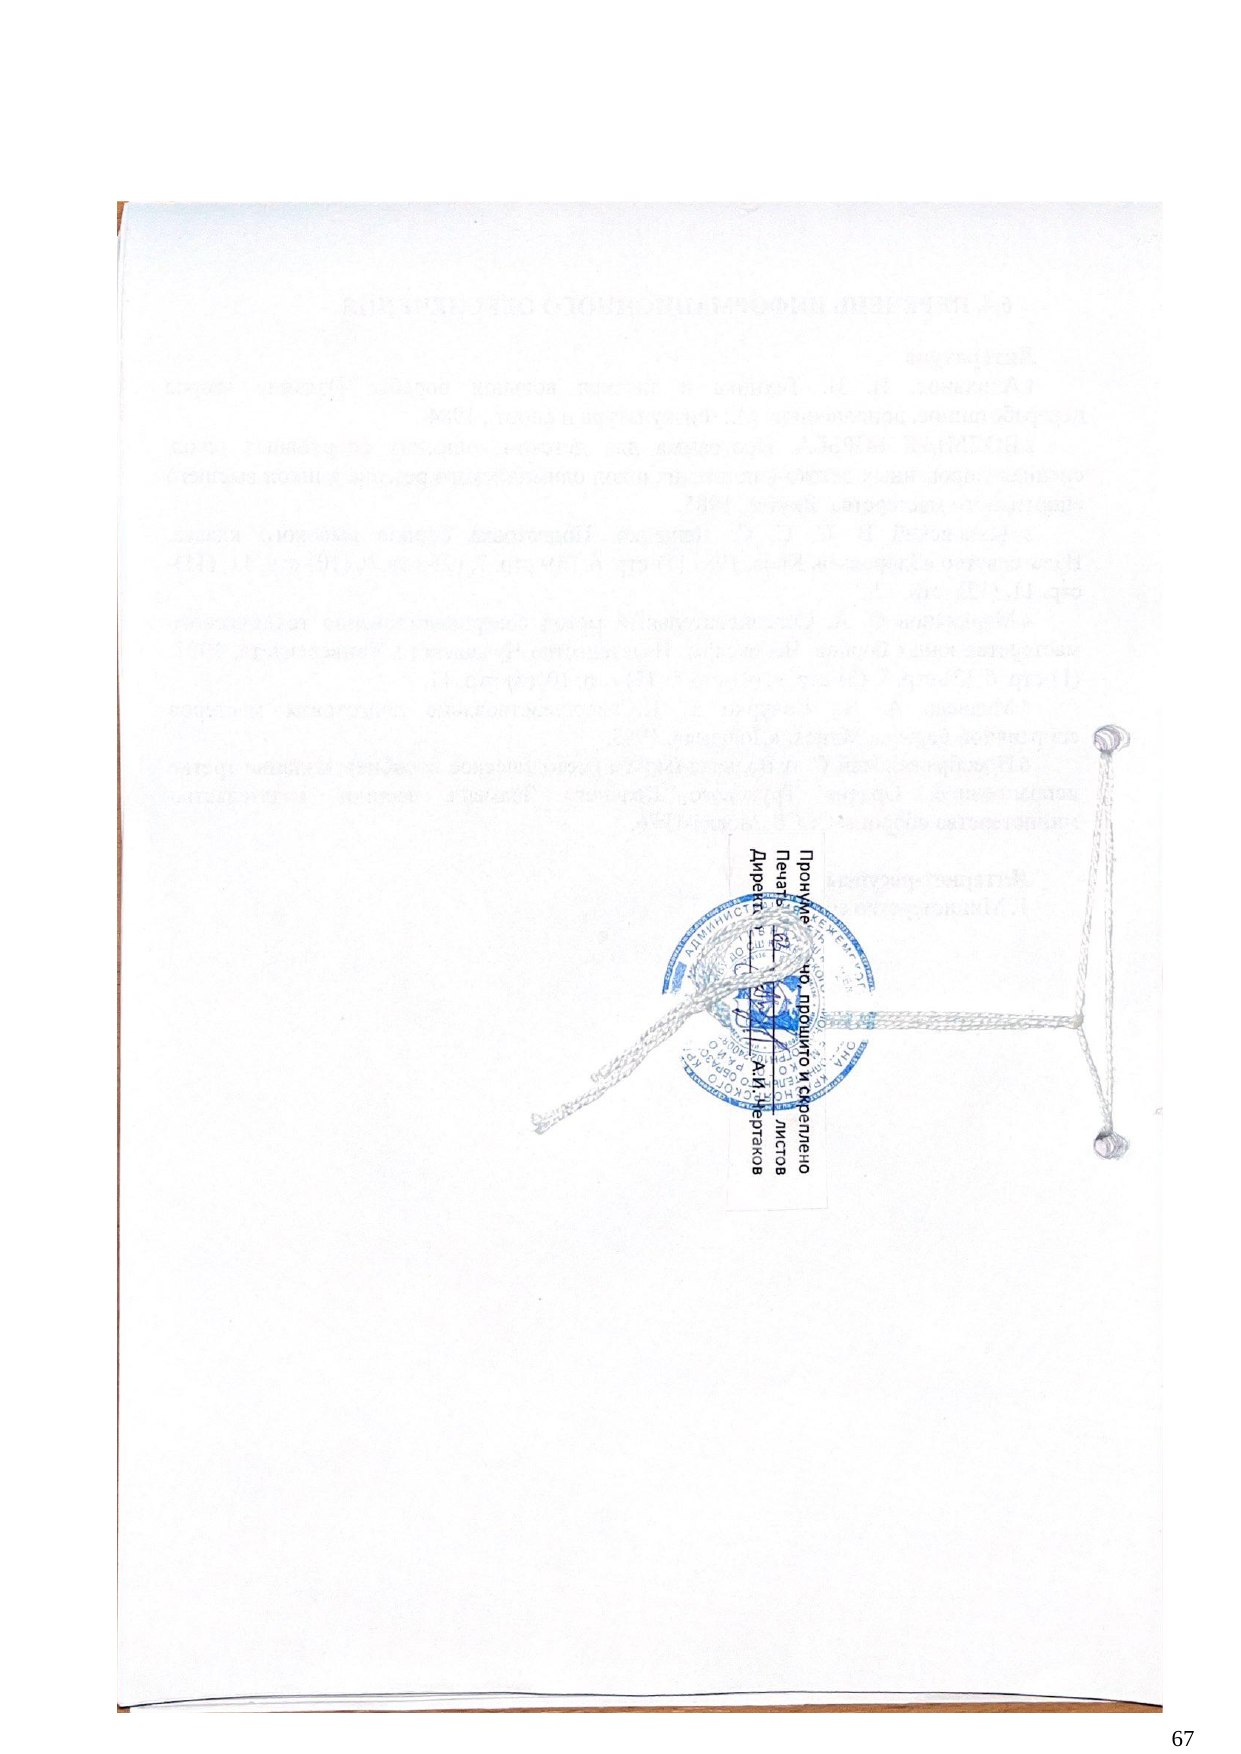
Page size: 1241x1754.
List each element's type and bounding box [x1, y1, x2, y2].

picture [115, 201, 1163, 1709]
